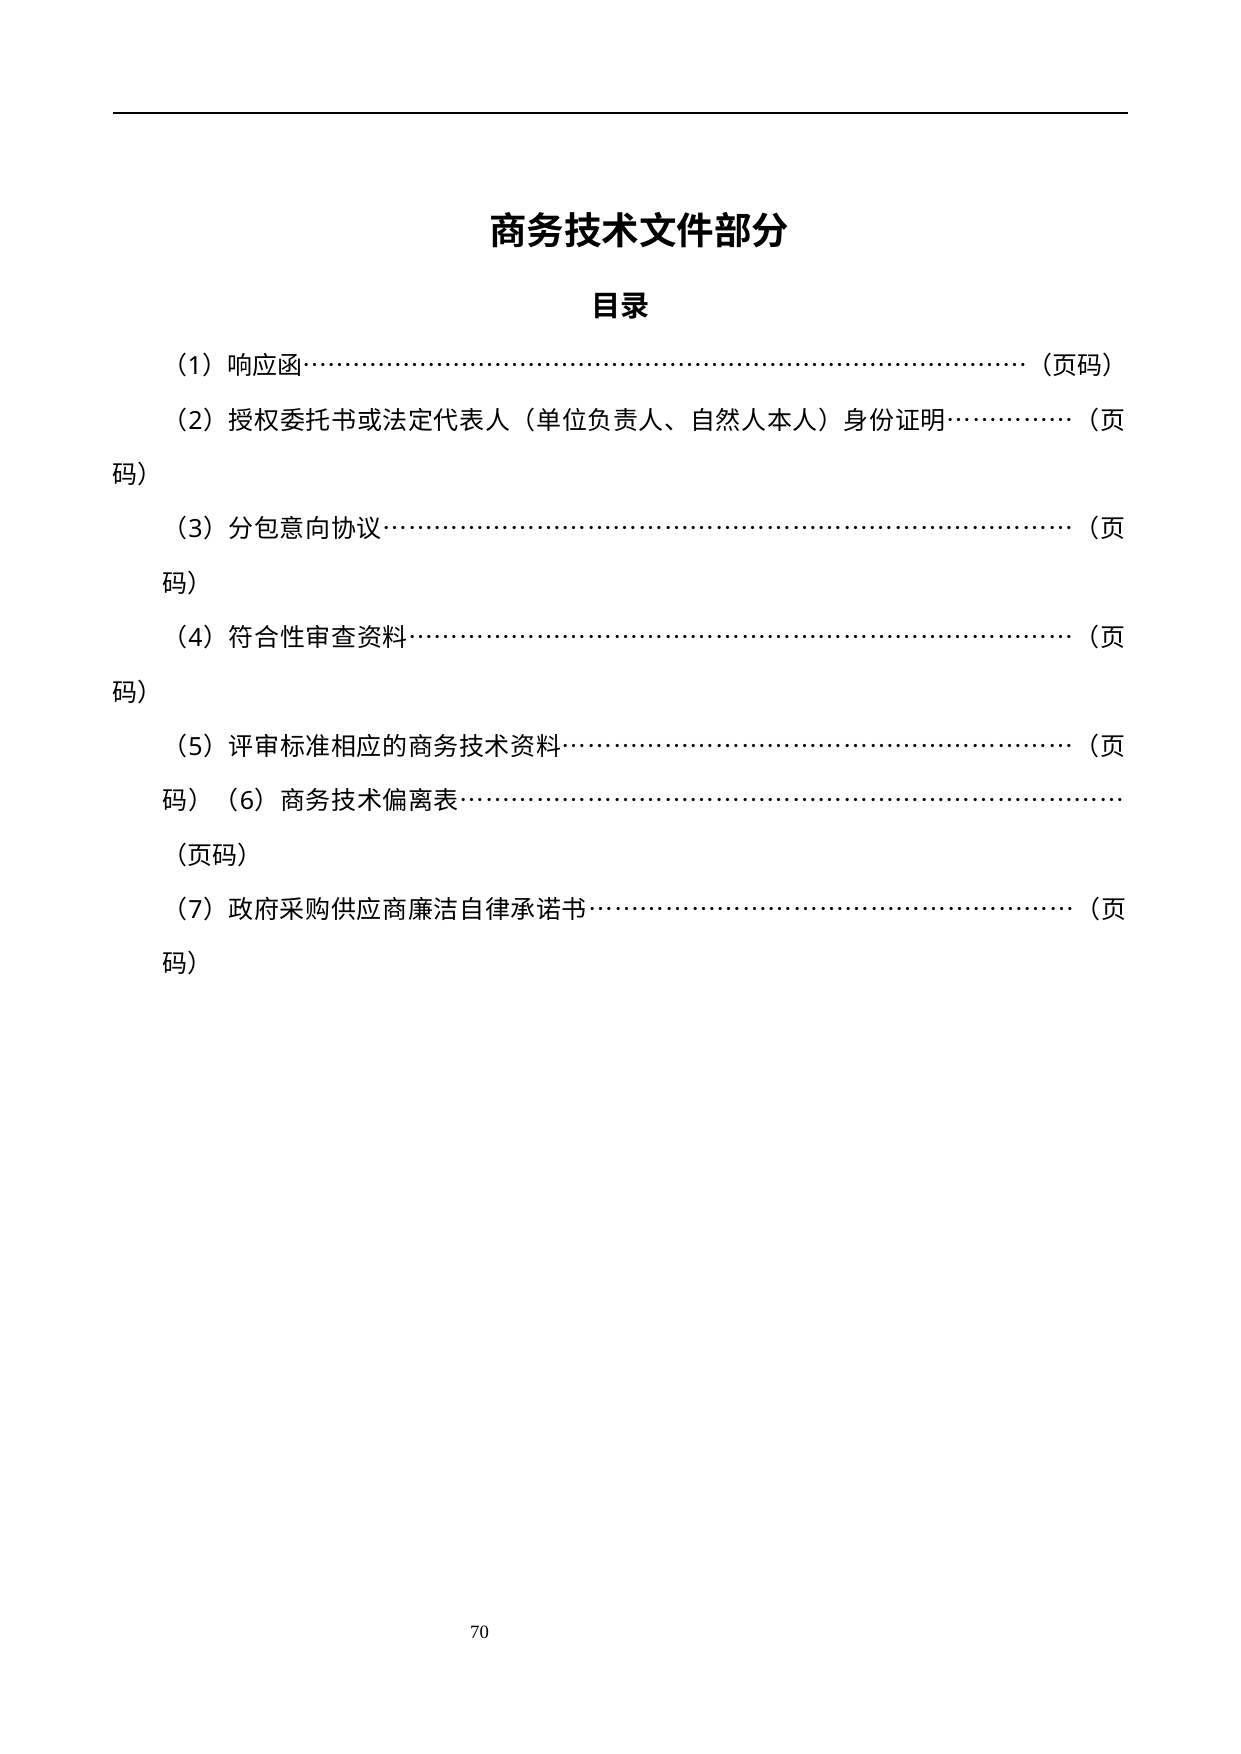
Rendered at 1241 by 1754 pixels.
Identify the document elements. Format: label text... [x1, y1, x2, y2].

text （5）评审标准相应的商务技术资料……………………………………………………（页码）（6）商务技术偏离表……………………………………………………………………（页码） [162, 726, 1128, 871]
list （2）授权委托书或法定代表人（单位负责人、自然人本人）身份证明……………（页码） [112, 400, 1128, 491]
text （7）政府采购供应商廉洁自律承诺书…………………………………………………（页码） [162, 889, 1128, 980]
text 商务技术文件部分 [112, 201, 1084, 255]
list （1）响应函……………………………………………………………………………（页码） [112, 346, 1128, 382]
text （3）分包意向协议………………………………………………………………………（页码） [162, 509, 1128, 599]
text （4）符合性审查资料……………………………………………………………………（页码） [112, 618, 1128, 708]
text 目录 [112, 282, 1128, 325]
